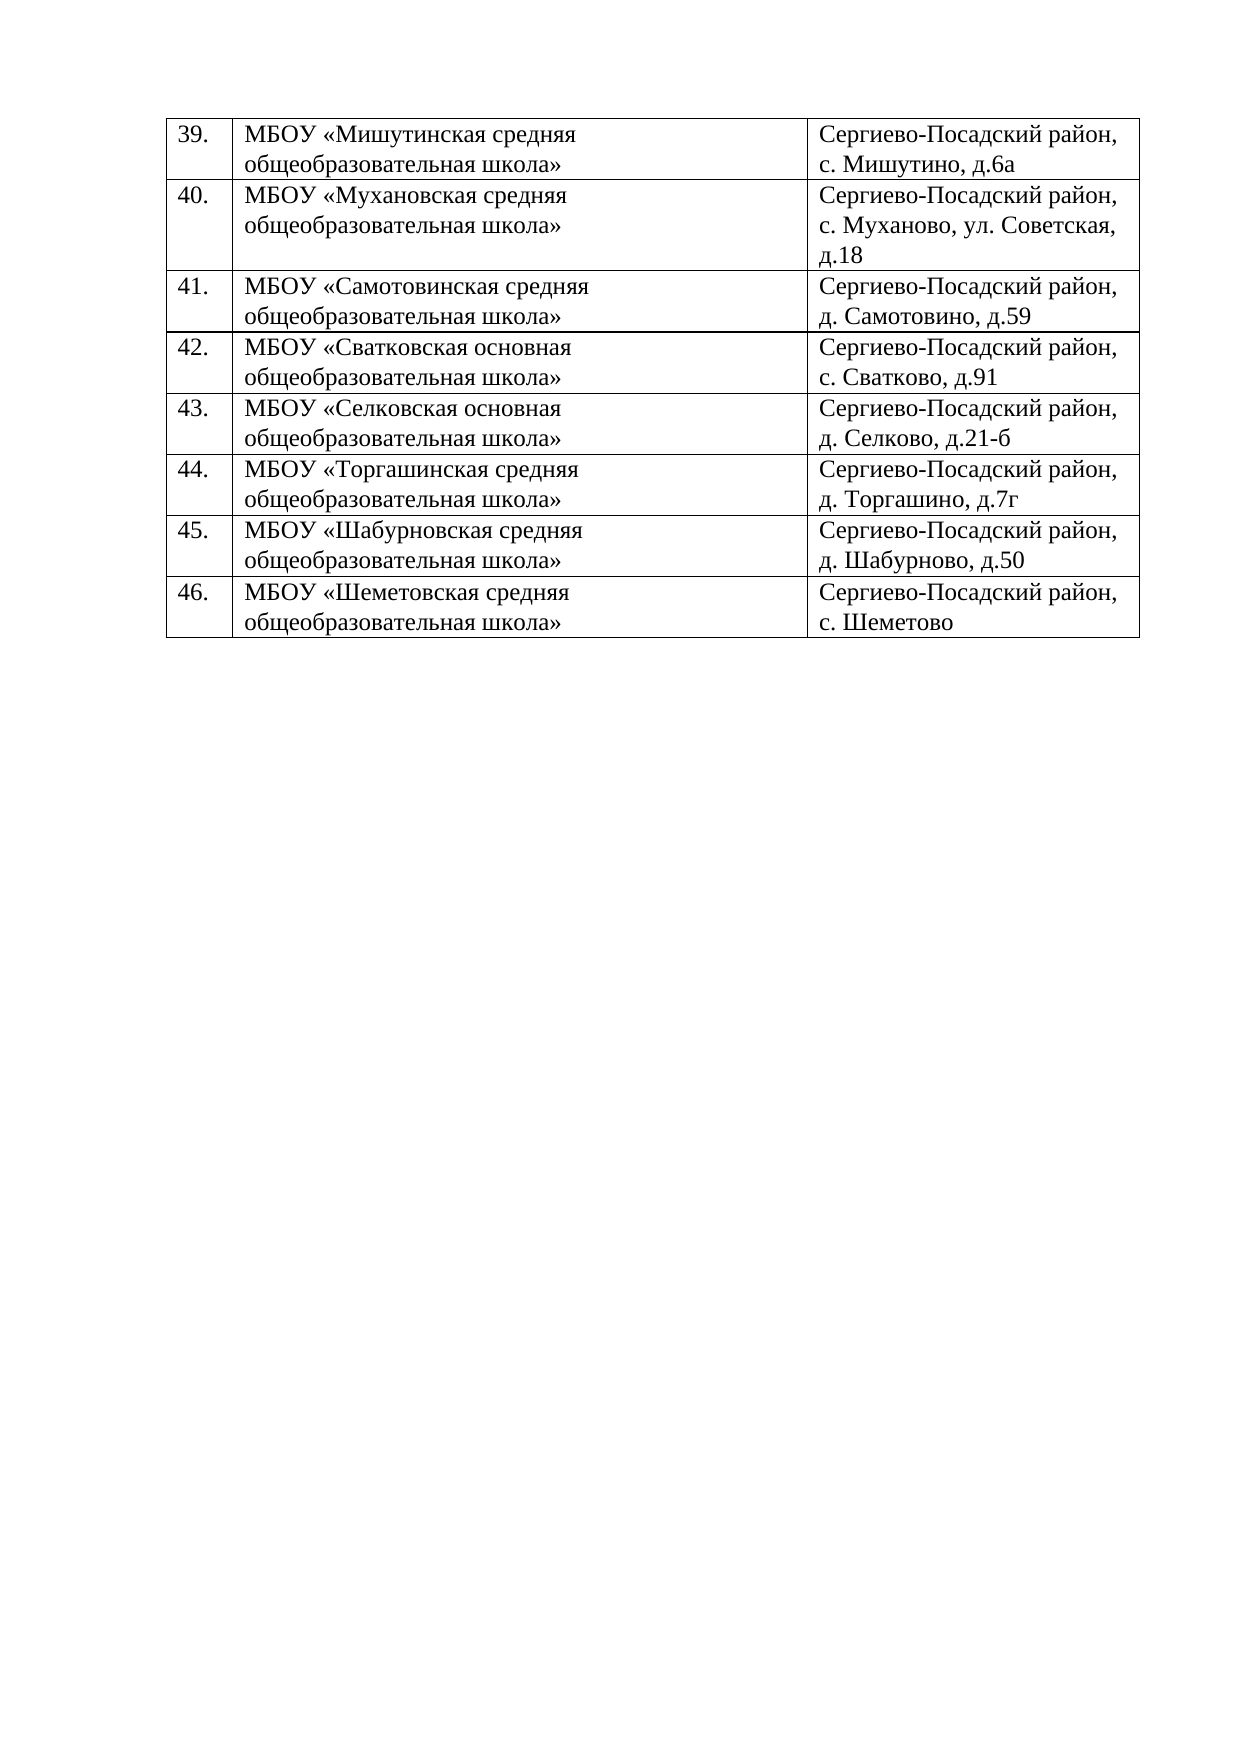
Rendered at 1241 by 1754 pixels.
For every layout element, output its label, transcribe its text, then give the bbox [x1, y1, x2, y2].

table_cell МБОУ «Шабурновская средняя общеобразовательная школа» [233, 516, 807, 576]
table_cell 42. [167, 333, 232, 392]
table_cell Сергиево-Посадский район, д. Торгашино, д.7г [808, 455, 1139, 514]
table_cell Сергиево-Посадский район, д. Самотовино, д.59 [808, 271, 1139, 331]
table_cell 39. [167, 119, 232, 179]
table_cell Сергиево-Посадский район, с. Мишутино, д.6а [808, 119, 1139, 179]
table_cell МБОУ «Мухановская средняя общеобразовательная школа» [233, 180, 807, 270]
table_cell 46. [167, 577, 232, 637]
table_cell МБОУ «Самотовинская средняя общеобразовательная школа» [233, 271, 807, 331]
table_cell 43. [167, 394, 232, 453]
table_cell 45. [167, 516, 232, 576]
table_cell МБОУ «Торгашинская средняя общеобразовательная школа» [233, 455, 807, 514]
table_cell МБОУ «Шеметовская средняя общеобразовательная школа» [233, 577, 807, 637]
table_cell 41. [167, 271, 232, 331]
table_cell Сергиево-Посадский район, д. Шабурново, д.50 [808, 516, 1139, 576]
table_cell 44. [167, 455, 232, 514]
table_cell Сергиево-Посадский район, с. Сватково, д.91 [808, 333, 1139, 392]
table_cell Сергиево-Посадский район, д. Селково, д.21-б [808, 394, 1139, 453]
table_cell Сергиево-Посадский район, с. Муханово, ул. Советская, д.18 [808, 180, 1139, 270]
table_cell Сергиево-Посадский район, с. Шеметово [808, 577, 1139, 637]
table_cell МБОУ «Сватковская основная общеобразовательная школа» [233, 333, 807, 392]
table_cell МБОУ «Селковская основная общеобразовательная школа» [233, 394, 807, 453]
table_cell МБОУ «Мишутинская средняя общеобразовательная школа» [233, 119, 807, 179]
table_cell 40. [167, 180, 232, 270]
